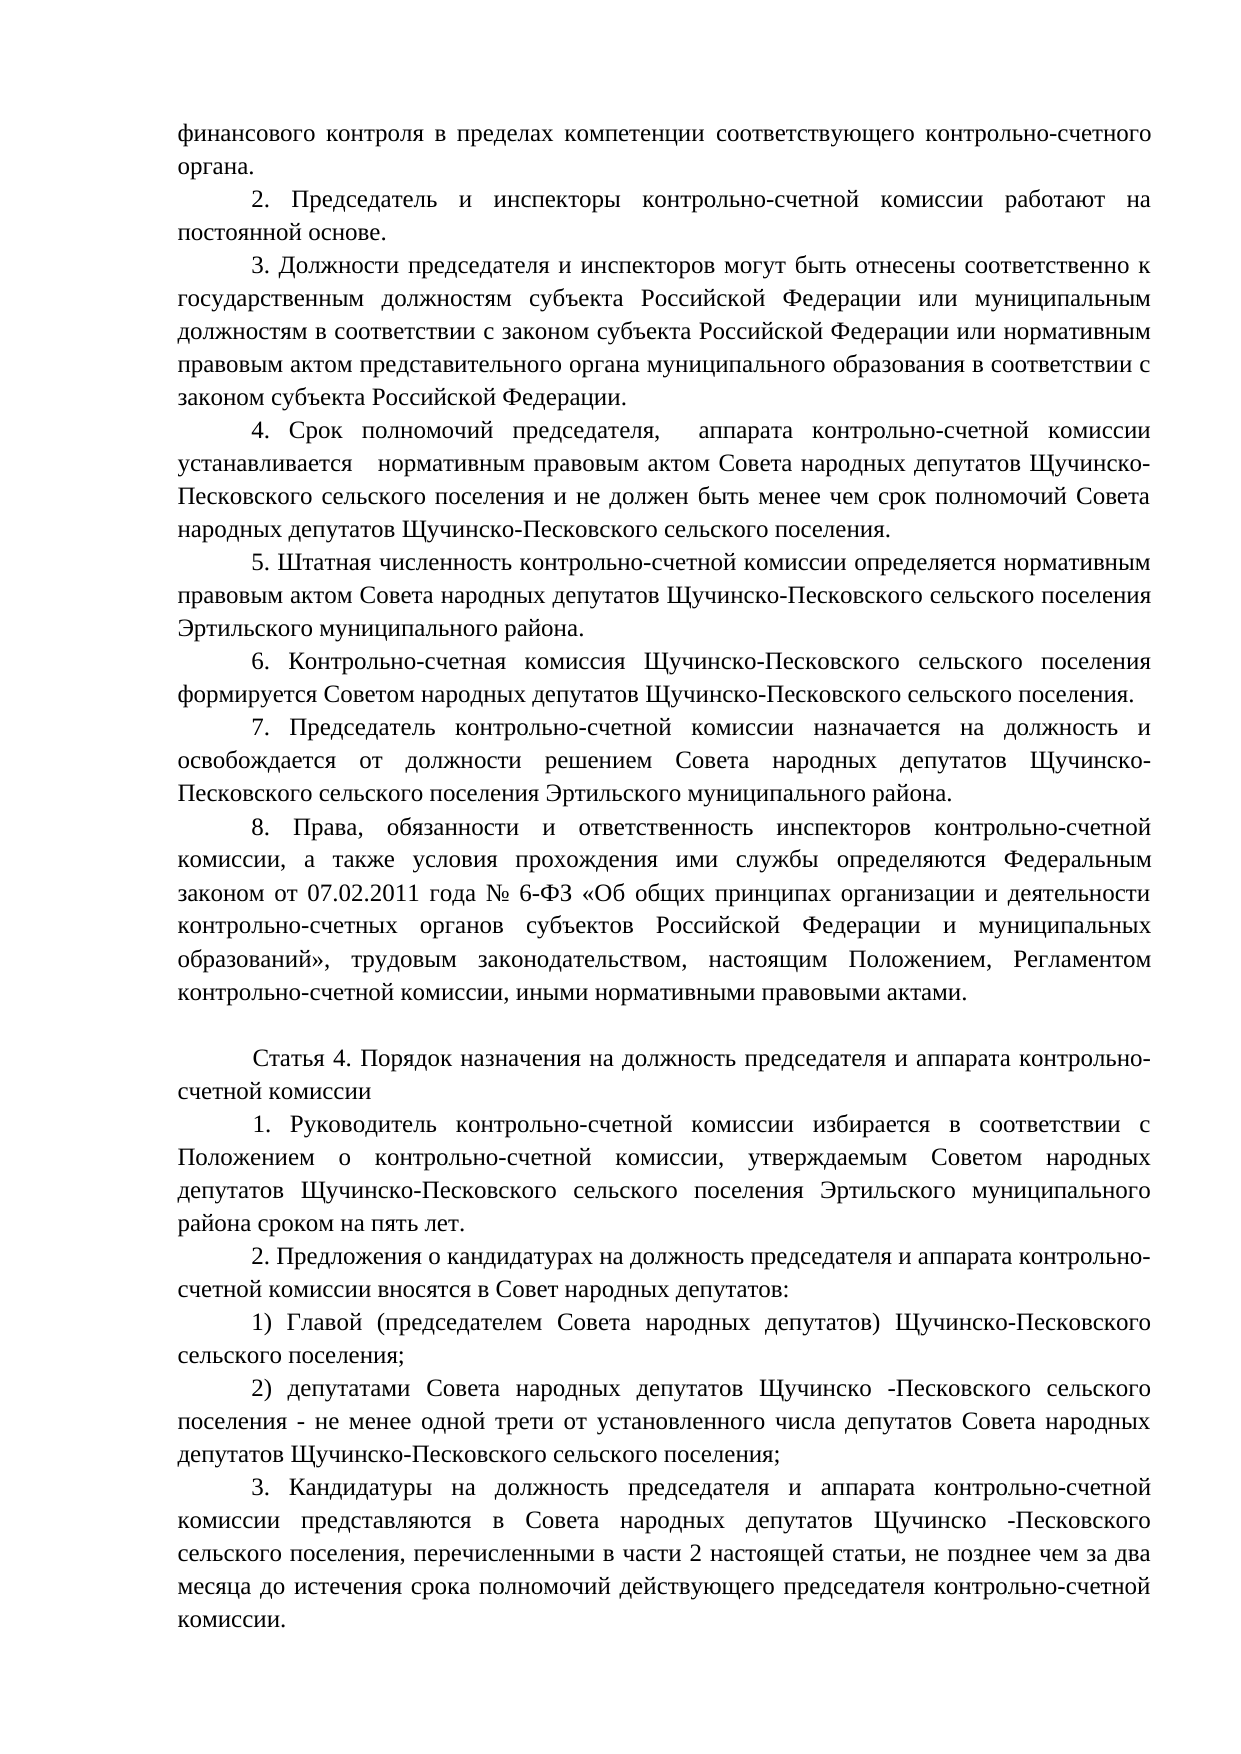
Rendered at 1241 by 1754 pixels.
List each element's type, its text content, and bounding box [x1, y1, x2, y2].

text 1. Руководитель контрольно-счетной комиссии избирается в соответствии с Положением о контрольно-счетной комиссии, утверждаемым Советом народных депутатов Щучинско-Песковского сельского поселения Эртильского муниципального района сроком на пять лет. [177, 1109, 1152, 1237]
text 1) Главой (председателем Совета народных депутатов) Щучинско-Песковского сельского поселения; [177, 1307, 1152, 1369]
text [177, 118, 1152, 180]
text 2. Председатель и инспекторы контрольно-счетной комиссии работают на постоянной основе. [177, 184, 1152, 246]
text 3. Должности председателя и инспекторов могут быть отнесены соответственно к государственным должностям субъекта Российской Федерации или муниципальным должностям в соответствии с законом субъекта Российской Федерации или нормативным правовым актом представительного органа муниципального образования в соответствии с законом субъекта Российской Федерации. [177, 250, 1152, 411]
text 4. Срок полномочий председателя, аппарата контрольно-счетной комиссии устанавливается нормативным правовым актом Совета народных депутатов Щучинско-Песковского сельского поселения и не должен быть менее чем срок полномочий Совета народных депутатов Щучинско-Песковского сельского поселения. [177, 415, 1152, 543]
text 6. Контрольно-счетная комиссия Щучинско-Песковского сельского поселения формируется Советом народных депутатов Щучинско-Песковского сельского поселения. [177, 646, 1152, 708]
text 3. Кандидатуры на должность председателя и аппарата контрольно-счетной комиссии представляются в Совета народных депутатов Щучинско -Песковского сельского поселения, перечисленными в части 2 настоящей статьи, не позднее чем за два месяца до истечения срока полномочий действующего председателя контрольно-счетной комиссии. [177, 1472, 1152, 1633]
text 5. Штатная численность контрольно-счетной комиссии определяется нормативным правовым актом Совета народных депутатов Щучинско-Песковского сельского поселения Эртильского муниципального района. [177, 547, 1152, 642]
text Статья 4. Порядок назначения на должность председателя и аппарата контрольно-счетной комиссии [177, 1043, 1152, 1104]
text 7. Председатель контрольно-счетной комиссии назначается на должность и освобождается от должности решением Совета народных депутатов Щучинско-Песковского сельского поселения Эртильского муниципального района. [177, 712, 1152, 807]
text 2. Предложения о кандидатурах на должность председателя и аппарата контрольно-счетной комиссии вносятся в Совет народных депутатов: [177, 1241, 1152, 1303]
text 8. Права, обязанности и ответственность инспекторов контрольно-счетной комиссии, а также условия прохождения ими службы определяются Федеральным законом от 07.02.2011 года № 6-ФЗ «Об общих принципах организации и деятельности контрольно-счетных органов субъектов Российской Федерации и муниципальных образований», трудовым законодательством, настоящим Положением, Регламентом контрольно-счетной комиссии, иными нормативными правовыми актами. [177, 812, 1152, 1005]
text 2) депутатами Совета народных депутатов Щучинско -Песковского сельского поселения - не менее одной трети от установленного числа депутатов Совета народных депутатов Щучинско-Песковского сельского поселения; [177, 1373, 1152, 1468]
